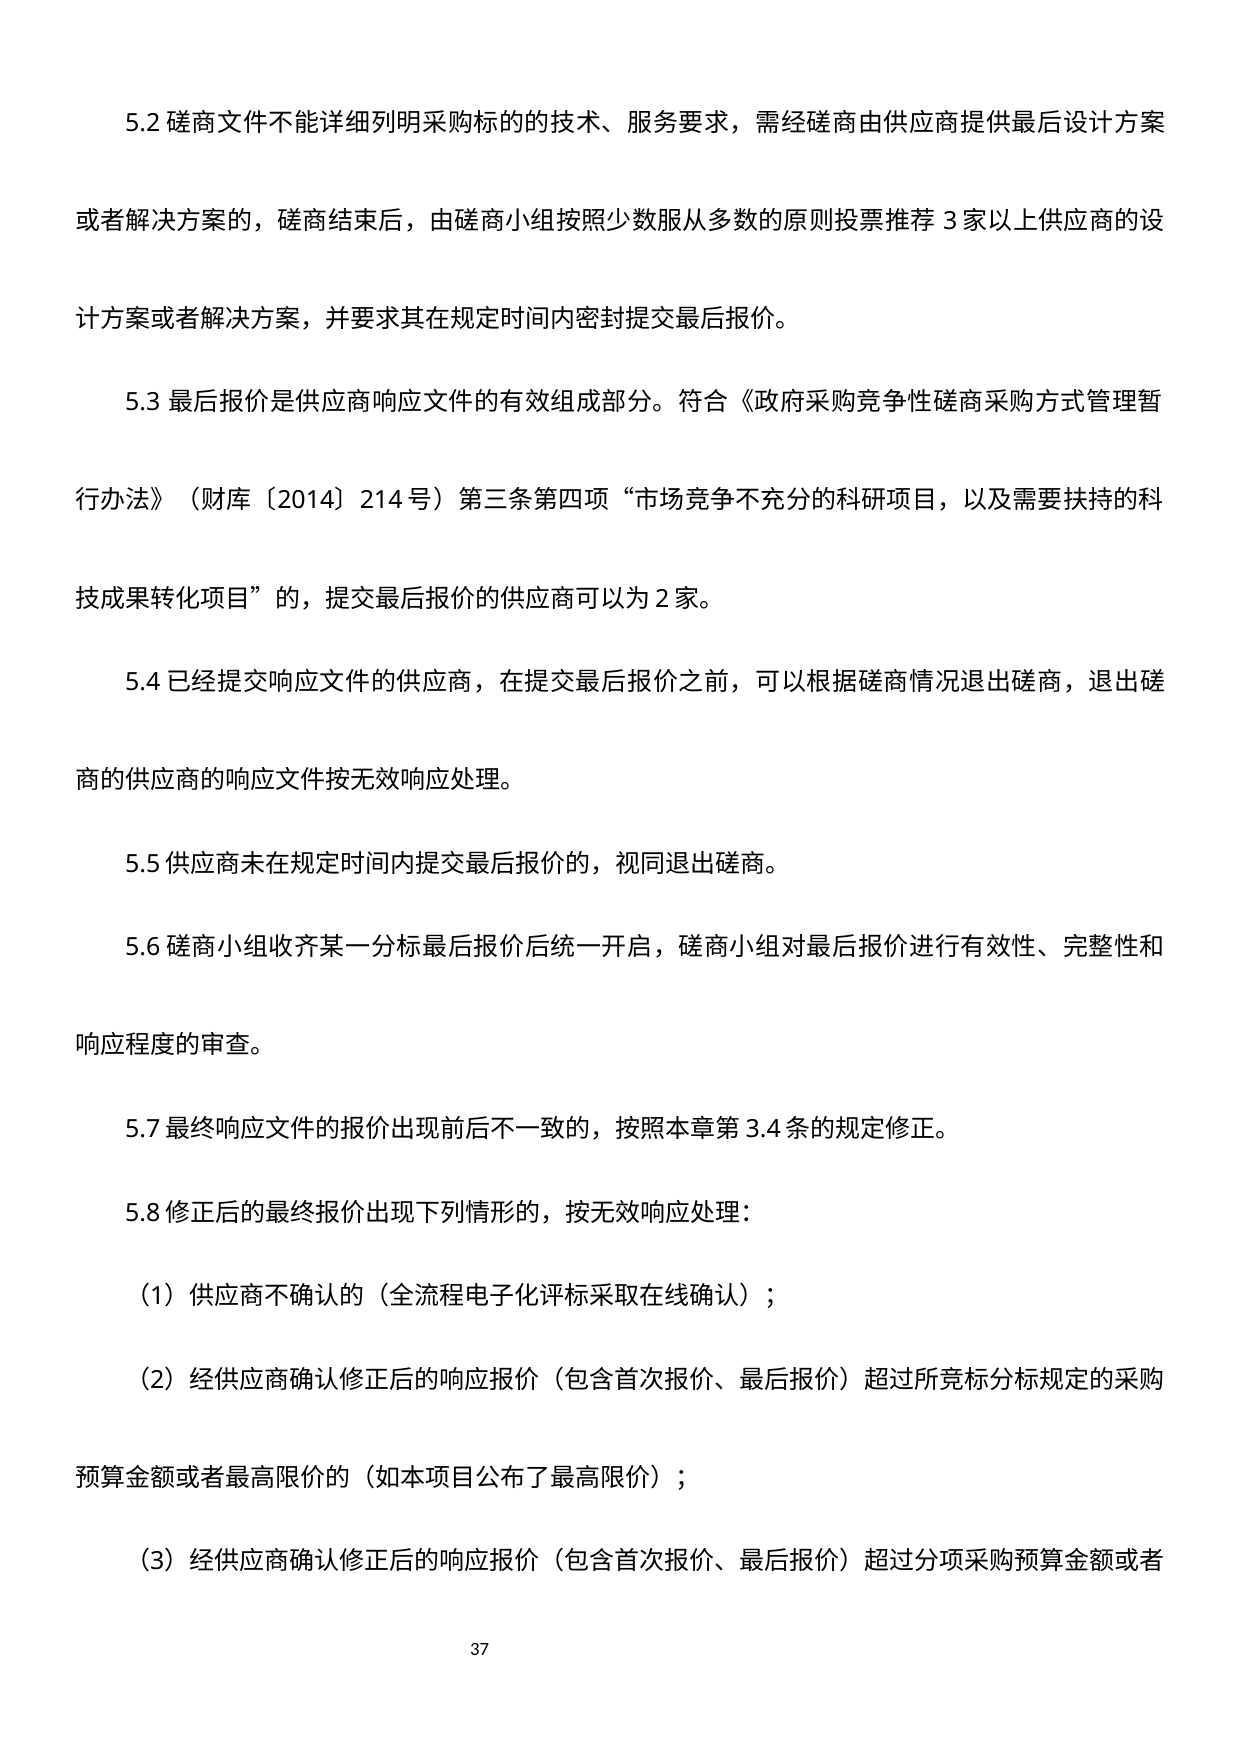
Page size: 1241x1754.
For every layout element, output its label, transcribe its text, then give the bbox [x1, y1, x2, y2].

text 5.5供应商未在规定时间内提交最后报价的，视同退出磋商。 [75, 829, 1165, 894]
text （2）经供应商确认修正后的响应报价（包含首次报价、最后报价）超过所竞标分标规定的采购预算金额或者最高限价的（如本项目公布了最高限价）； [75, 1344, 1165, 1508]
text 5.8修正后的最终报价出现下列情形的，按无效响应处理： [75, 1177, 1165, 1243]
text 5.7最终响应文件的报价出现前后不一致的，按照本章第3.4条的规定修正。 [75, 1094, 1165, 1159]
text 5.2磋商文件不能详细列明采购标的的技术、服务要求，需经磋商由供应商提供最后设计方案或者解决方案的，磋商结束后，由磋商小组按照少数服从多数的原则投票推荐3家以上供应商的设计方案或者解决方案，并要求其在规定时间内密封提交最后报价。 [75, 87, 1165, 349]
text 5.3 最后报价是供应商响应文件的有效组成部分。符合《政府采购竞争性磋商采购方式管理暂行办法》（财库〔2014〕214号）第三条第四项“市场竞争不充分的科研项目，以及需要扶持的科技成果转化项目”的，提交最后报价的供应商可以为2家。 [75, 367, 1165, 629]
text 5.4已经提交响应文件的供应商，在提交最后报价之前，可以根据磋商情况退出磋商，退出磋商的供应商的响应文件按无效响应处理。 [75, 647, 1165, 811]
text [75, 1526, 1165, 1592]
text （1）供应商不确认的（全流程电子化评标采取在线确认）； [75, 1261, 1165, 1326]
text 5.6磋商小组收齐某一分标最后报价后统一开启，磋商小组对最后报价进行有效性、完整性和响应程度的审查。 [75, 912, 1165, 1076]
